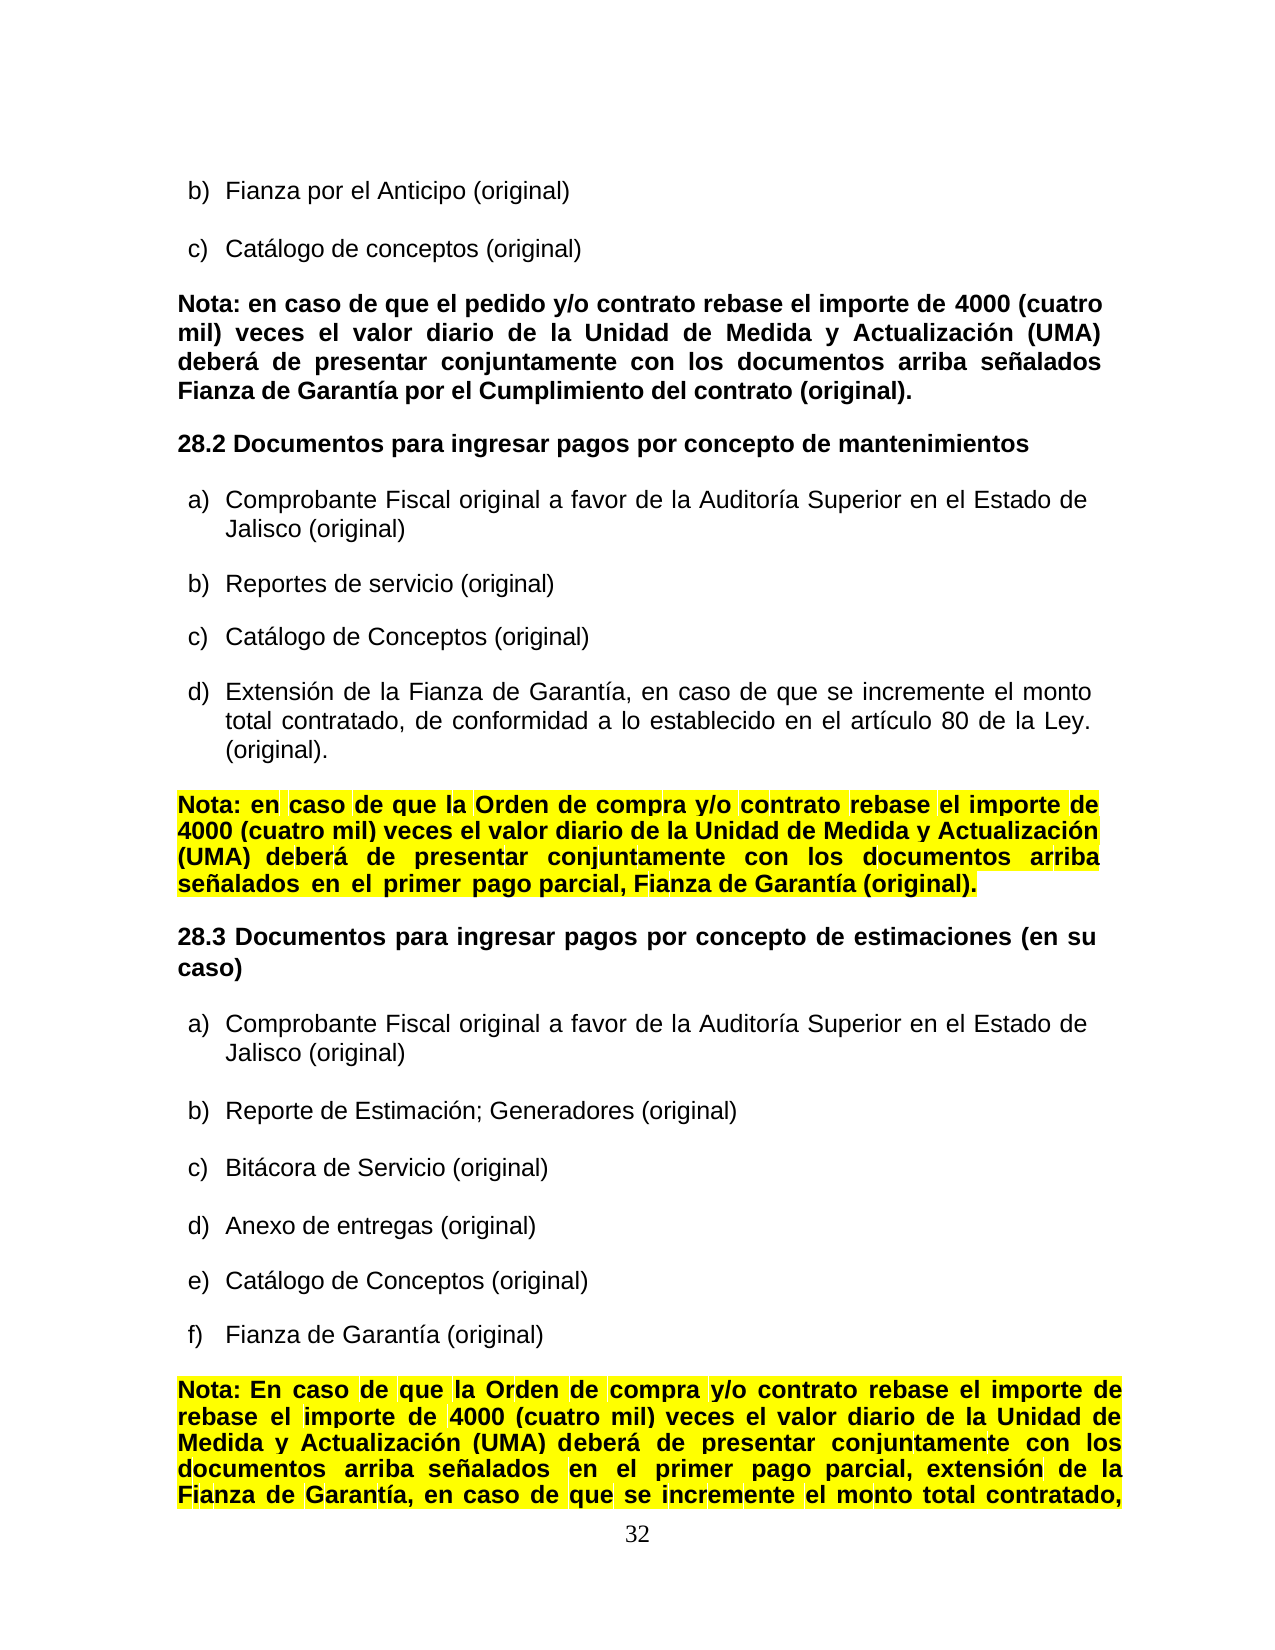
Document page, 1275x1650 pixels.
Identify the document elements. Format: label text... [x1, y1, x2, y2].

list Extensión de la Fianza de Garantía, en caso de que se incremente el monto total contratado, de conformidad a lo establecido en el artículo 80 de la Ley. (original). [188, 677, 1093, 763]
list Comprobante Fiscal original a favor de la Auditoría Superior en el Estado de Jalisco (original) [188, 1009, 1088, 1067]
list Anexo de entregas (original) [188, 1211, 1088, 1239]
list Bitácora de Servicio (original) [188, 1153, 1088, 1182]
list Fianza por el Anticipo (original) [188, 176, 1103, 205]
list Catálogo de Conceptos (original) [188, 1268, 1100, 1294]
list Fianza de Garantía (original) [188, 1323, 1100, 1349]
subtitle 28.3 Documentos para ingresar pagos por concepto de estimaciones (en su caso) [177, 922, 1098, 982]
list Catálogo de Conceptos (original) [188, 624, 1100, 651]
list Comprobante Fiscal original a favor de la Auditoría Superior en el Estado de Jalisco (original) [188, 486, 1088, 543]
list Reportes de servicio (original) [188, 572, 570, 598]
list Reporte de Estimación; Generadores (original) [188, 1096, 1088, 1124]
text Nota: en caso de que el pedido y/o contrato rebase el importe de 4000 (cuatro mil) veces el valor diario de la Unidad de Medida y Actualización (UMA) deberá de presentar conjuntamente con los documentos arriba señalados Fianza de Garantía por el Cumplimiento del contrato (original). [177, 289, 1103, 404]
subtitle 28.2 Documentos para ingresar pagos por concepto de mantenimientos [177, 429, 1098, 458]
list Catálogo de conceptos (original) [188, 234, 1103, 263]
